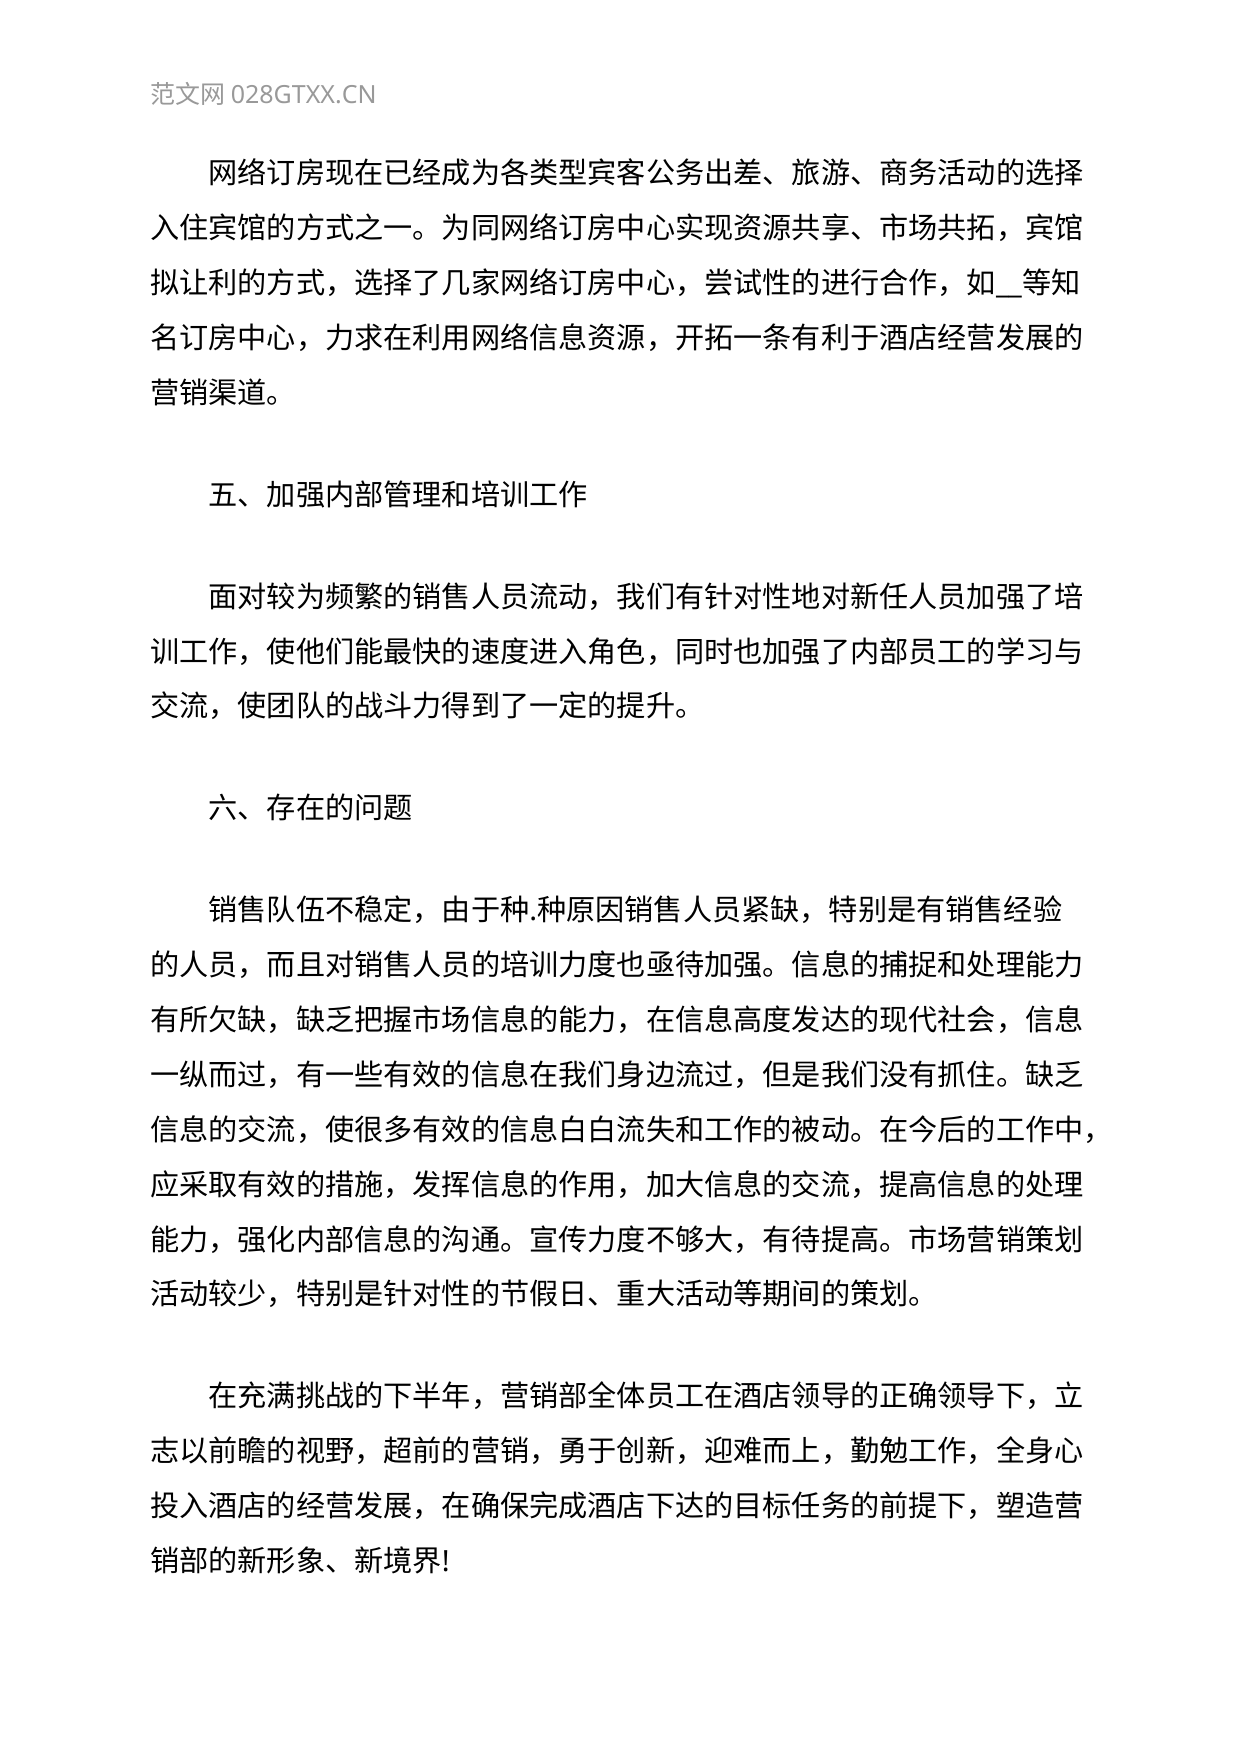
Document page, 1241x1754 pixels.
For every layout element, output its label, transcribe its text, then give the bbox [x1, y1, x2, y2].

text 六、存在的问题 [150, 785, 1090, 827]
text 销售队伍不稳定，由于种.种原因销售人员紧缺，特别是有销售经验的人员，而且对销售人员的培训力度也亟待加强。信息的捕捉和处理能力有所欠缺，缺乏把握市场信息的能力，在信息高度发达的现代社会，信息一纵而过，有一些有效的信息在我们身边流过，但是我们没有抓住。缺乏信息的交流，使很多有效的信息白白流失和工作的被动。在今后的工作中，应采取有效的措施，发挥信息的作用，加大信息的交流，提高信息的处理能力，强化内部信息的沟通。宣传力度不够大，有待提高。市场营销策划活动较少，特别是针对性的节假日、重大活动等期间的策划。 [150, 887, 1090, 1313]
text 在充满挑战的下半年，营销部全体员工在酒店领导的正确领导下，立志以前瞻的视野，超前的营销，勇于创新，迎难而上，勤勉工作，全身心投入酒店的经营发展，在确保完成酒店下达的目标任务的前提下，塑造营销部的新形象、新境界! [150, 1373, 1090, 1580]
text 五、加强内部管理和培训工作 [150, 471, 1090, 514]
text 面对较为频繁的销售人员流动，我们有针对性地对新任人员加强了培训工作，使他们能最快的速度进入角色，同时也加强了内部员工的学习与交流，使团队的战斗力得到了一定的提升。 [150, 573, 1090, 725]
text 网络订房现在已经成为各类型宾客公务出差、旅游、商务活动的选择入住宾馆的方式之一。为同网络订房中心实现资源共享、市场共拓，宾馆拟让利的方式，选择了几家网络订房中心，尝试性的进行合作，如__等知名订房中心，力求在利用网络信息资源，开拓一条有利于酒店经营发展的营销渠道。 [150, 150, 1090, 412]
